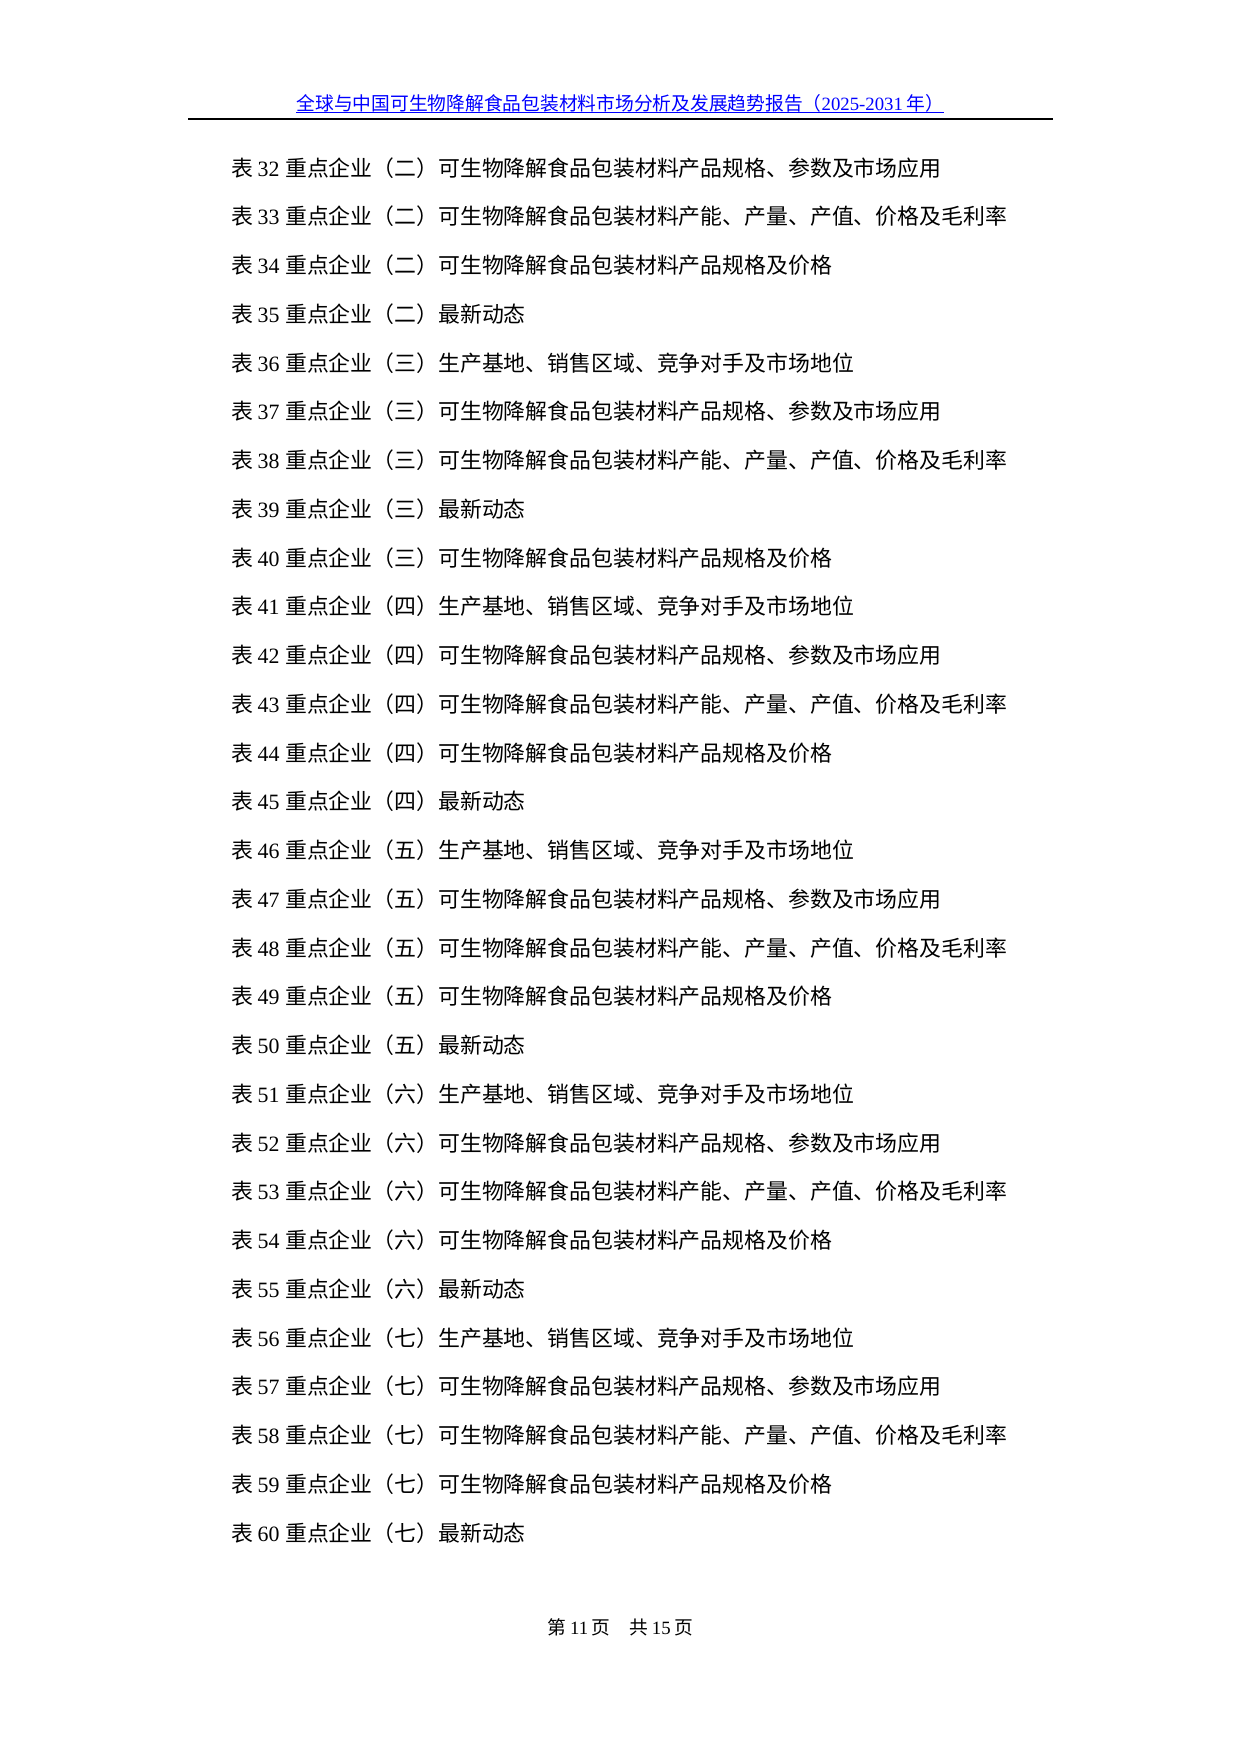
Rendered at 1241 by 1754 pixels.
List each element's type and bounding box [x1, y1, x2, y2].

text [187, 150, 1053, 1548]
